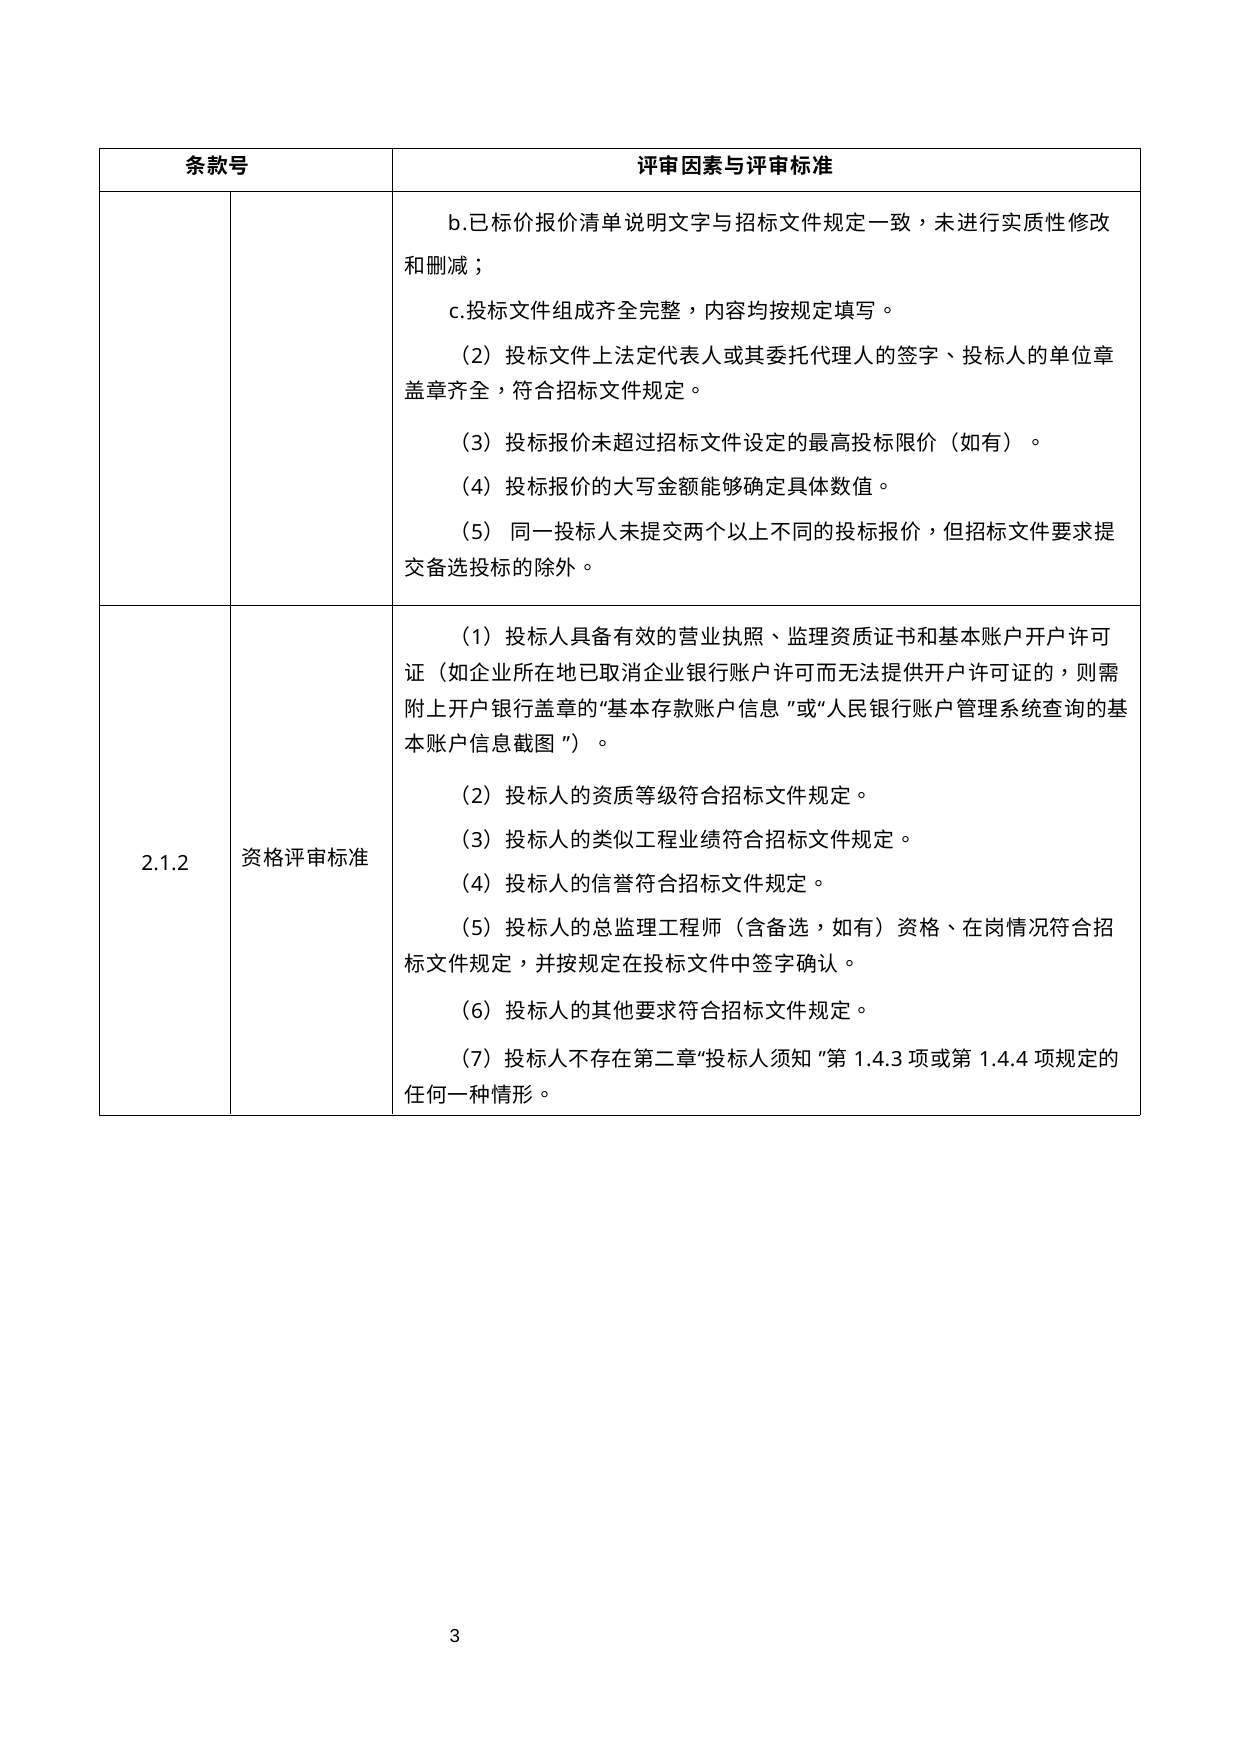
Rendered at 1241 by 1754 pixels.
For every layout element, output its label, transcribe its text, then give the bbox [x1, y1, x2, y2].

table_cell [231, 192, 392, 604]
table_header 条款号 [100, 149, 392, 191]
table_cell [100, 192, 230, 604]
table_cell （1）投标人具备有效的营业执照、监理资质证书和基本账户开户许可证（如企业所在地已取消企业银行账户许可而无法提供开户许可证的，则需附上开户银行盖章的“基本存款账户信息 ”或“人民银行账户管理系统查询的基本账户信息截图 ”）。 （2）投标人的资质等级符合招标文件规定。 （3）投标人的类似工程业绩符合招标文件规定。 （4）投标人的信誉符合招标文件规定。 （5）投标人的总监理工程师（含备选，如有）资格、在岗情况符合招标文件规定，并按规定在投标文件中签字确认。 （6）投标人的其他要求符合招标文件规定。 （7）投标人不存在第二章“投标人须知 ”第 1.4.3 项或第 1.4.4 项规定的任何一种情形。 [393, 606, 1140, 1114]
table_cell 资格评审标准 [231, 606, 392, 1114]
table_cell 2.1.2 [100, 606, 230, 1114]
table_cell b.已标价报价清单说明文字与招标文件规定一致，未进行实质性修改和删减； c.投标文件组成齐全完整，内容均按规定填写。 （2）投标文件上法定代表人或其委托代理人的签字、投标人的单位章盖章齐全，符合招标文件规定。 （3）投标报价未超过招标文件设定的最高投标限价（如有）。 （4）投标报价的大写金额能够确定具体数值。 （5） 同一投标人未提交两个以上不同的投标报价，但招标文件要求提交备选投标的除外。 [393, 192, 1140, 604]
table_header 评审因素与评审标准 [393, 149, 1140, 191]
